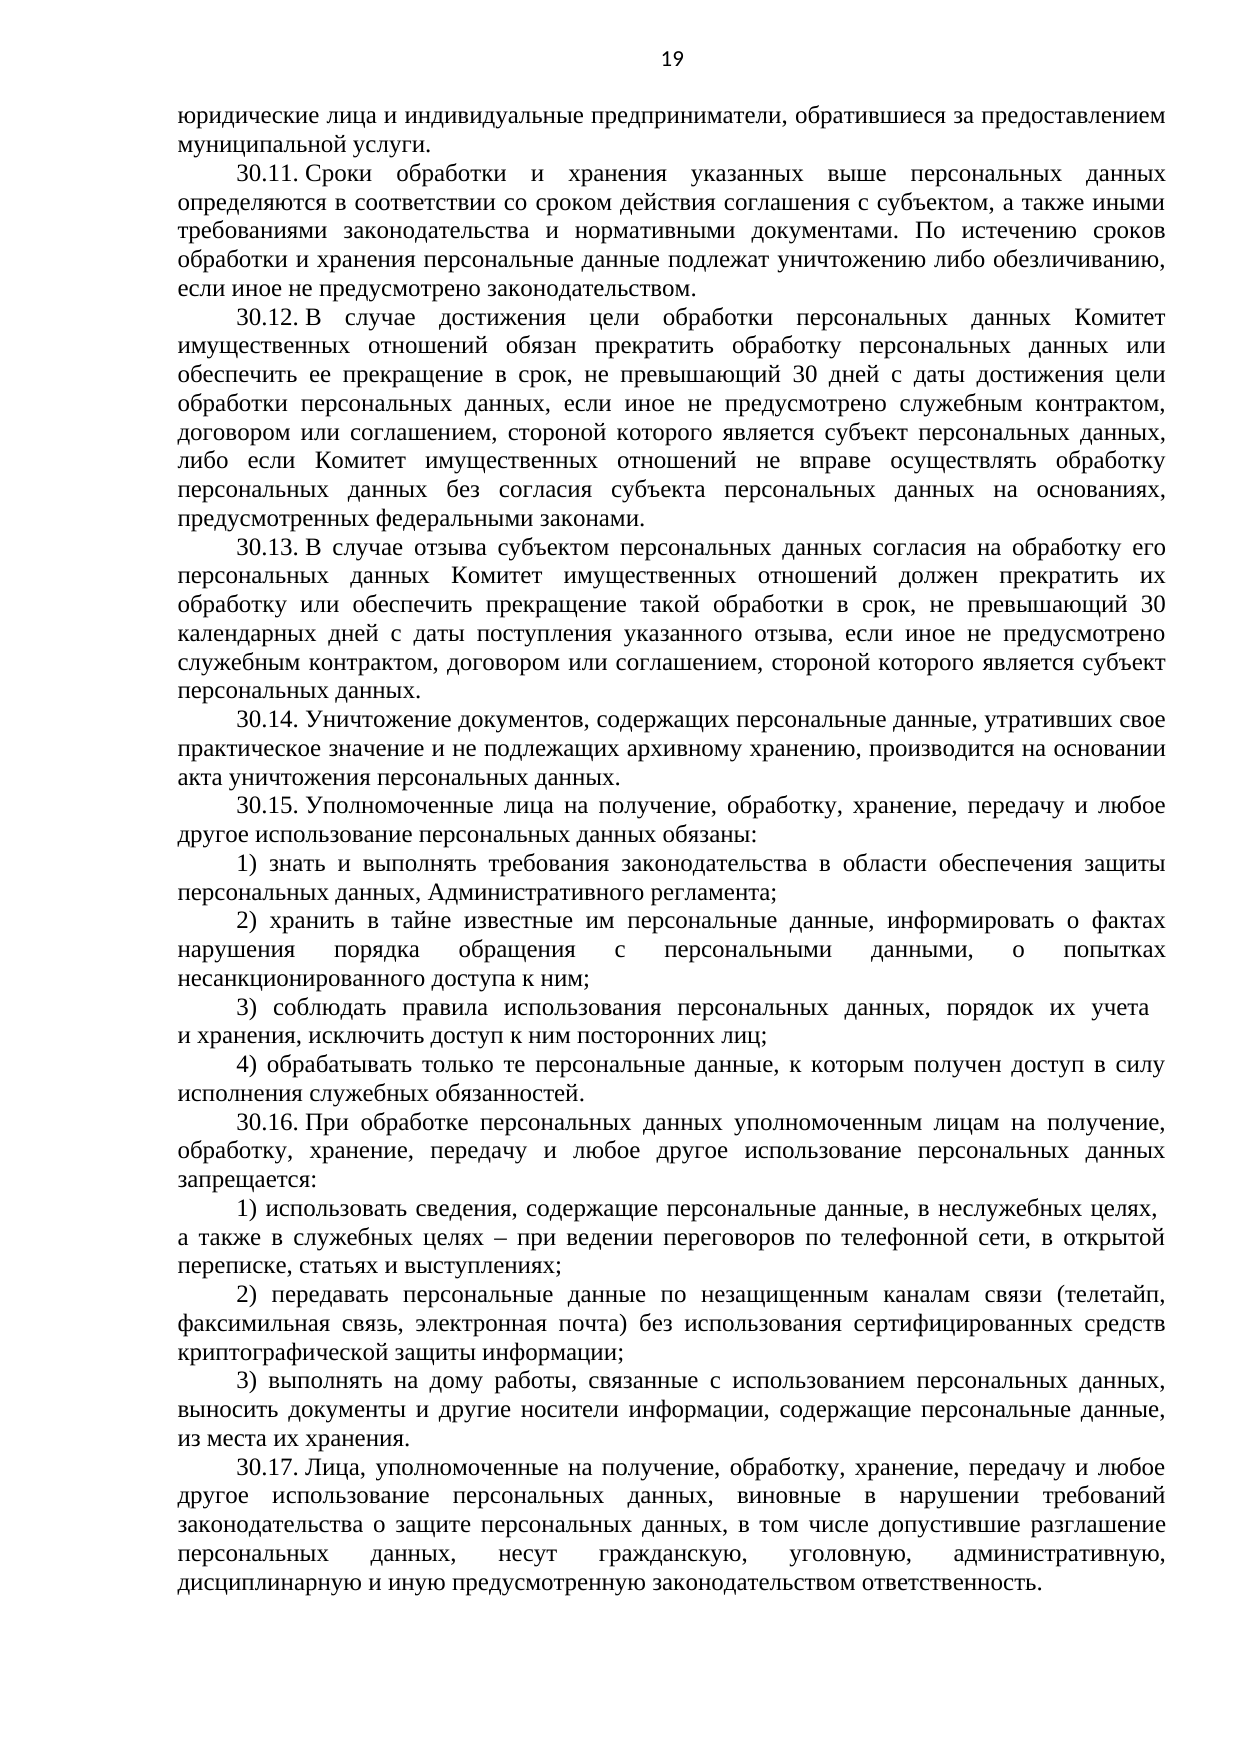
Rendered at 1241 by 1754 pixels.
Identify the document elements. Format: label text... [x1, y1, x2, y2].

text 1) использовать сведения, содержащие персональные данные, в неслужебных целях, а также в служебных целях – при ведении переговоров по телефонной сети, в открытой переписке, статьях и выступлениях; [177, 1193, 1167, 1279]
text 30.15. Уполномоченные лица на получение, обработку, хранение, передачу и любое другое использование персональных данных обязаны: [177, 790, 1167, 848]
text 3) соблюдать правила использования персональных данных, порядок их учета и хранения, исключить доступ к ним посторонних лиц; [177, 992, 1167, 1049]
text 1) знать и выполнять требования законодательства в области обеспечения защиты персональных данных, Административного регламента; [177, 848, 1167, 905]
text 3) выполнять на дому работы, связанные с использованием персональных данных, выносить документы и другие носители информации, содержащие персональные данные, из места их хранения. [177, 1365, 1167, 1452]
text 30.11. Сроки обработки и хранения указанных выше персональных данных определяются в соответствии со сроком действия соглашения с субъектом, а также иными требованиями законодательства и нормативными документами. По истечению сроков обработки и хранения персональные данные подлежат уничтожению либо обезличиванию, если иное не предусмотрено законодательством. [177, 158, 1167, 302]
text 4) обрабатывать только те персональные данные, к которым получен доступ в силу исполнения служебных обязанностей. [177, 1049, 1167, 1107]
text 30.13. В случае отзыва субъектом персональных данных согласия на обработку его персональных данных Комитет имущественных отношений должен прекратить их обработку или обеспечить прекращение такой обработки в срок, не превышающий 30 календарных дней с даты поступления указанного отзыва, если иное не предусмотрено служебным контрактом, договором или соглашением, стороной которого является субъект персональных данных. [177, 532, 1167, 704]
text 30.16. При обработке персональных данных уполномоченным лицам на получение, обработку, хранение, передачу и любое другое использование персональных данных запрещается: [177, 1107, 1167, 1193]
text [177, 100, 1167, 158]
text 2) хранить в тайне известные им персональные данные, информировать о фактах нарушения порядка обращения с персональными данными, о попытках несанкционированного доступа к ним; [177, 905, 1167, 992]
text 30.17. Лица, уполномоченные на получение, обработку, хранение, передачу и любое другое использование персональных данных, виновные в нарушении требований законодательства о защите персональных данных, в том числе допустившие разглашение персональных данных, несут гражданскую, уголовную, административную, дисциплинарную и иную предусмотренную законодательством ответственность. [177, 1452, 1167, 1595]
text 30.12. В случае достижения цели обработки персональных данных Комитет имущественных отношений обязан прекратить обработку персональных данных или обеспечить ее прекращение в срок, не превышающий 30 дней с даты достижения цели обработки персональных данных, если иное не предусмотрено служебным контрактом, договором или соглашением, стороной которого является субъект персональных данных, либо если Комитет имущественных отношений не вправе осуществлять обработку персональных данных без согласия субъекта персональных данных на основаниях, предусмотренных федеральными законами. [177, 302, 1167, 532]
text 2) передавать персональные данные по незащищенным каналам связи (телетайп, факсимильная связь, электронная почта) без использования сертифицированных средств криптографической защиты информации; [177, 1279, 1167, 1365]
text 30.14. Уничтожение документов, содержащих персональные данные, утративших свое практическое значение и не подлежащих архивному хранению, производится на основании акта уничтожения персональных данных. [177, 704, 1167, 790]
